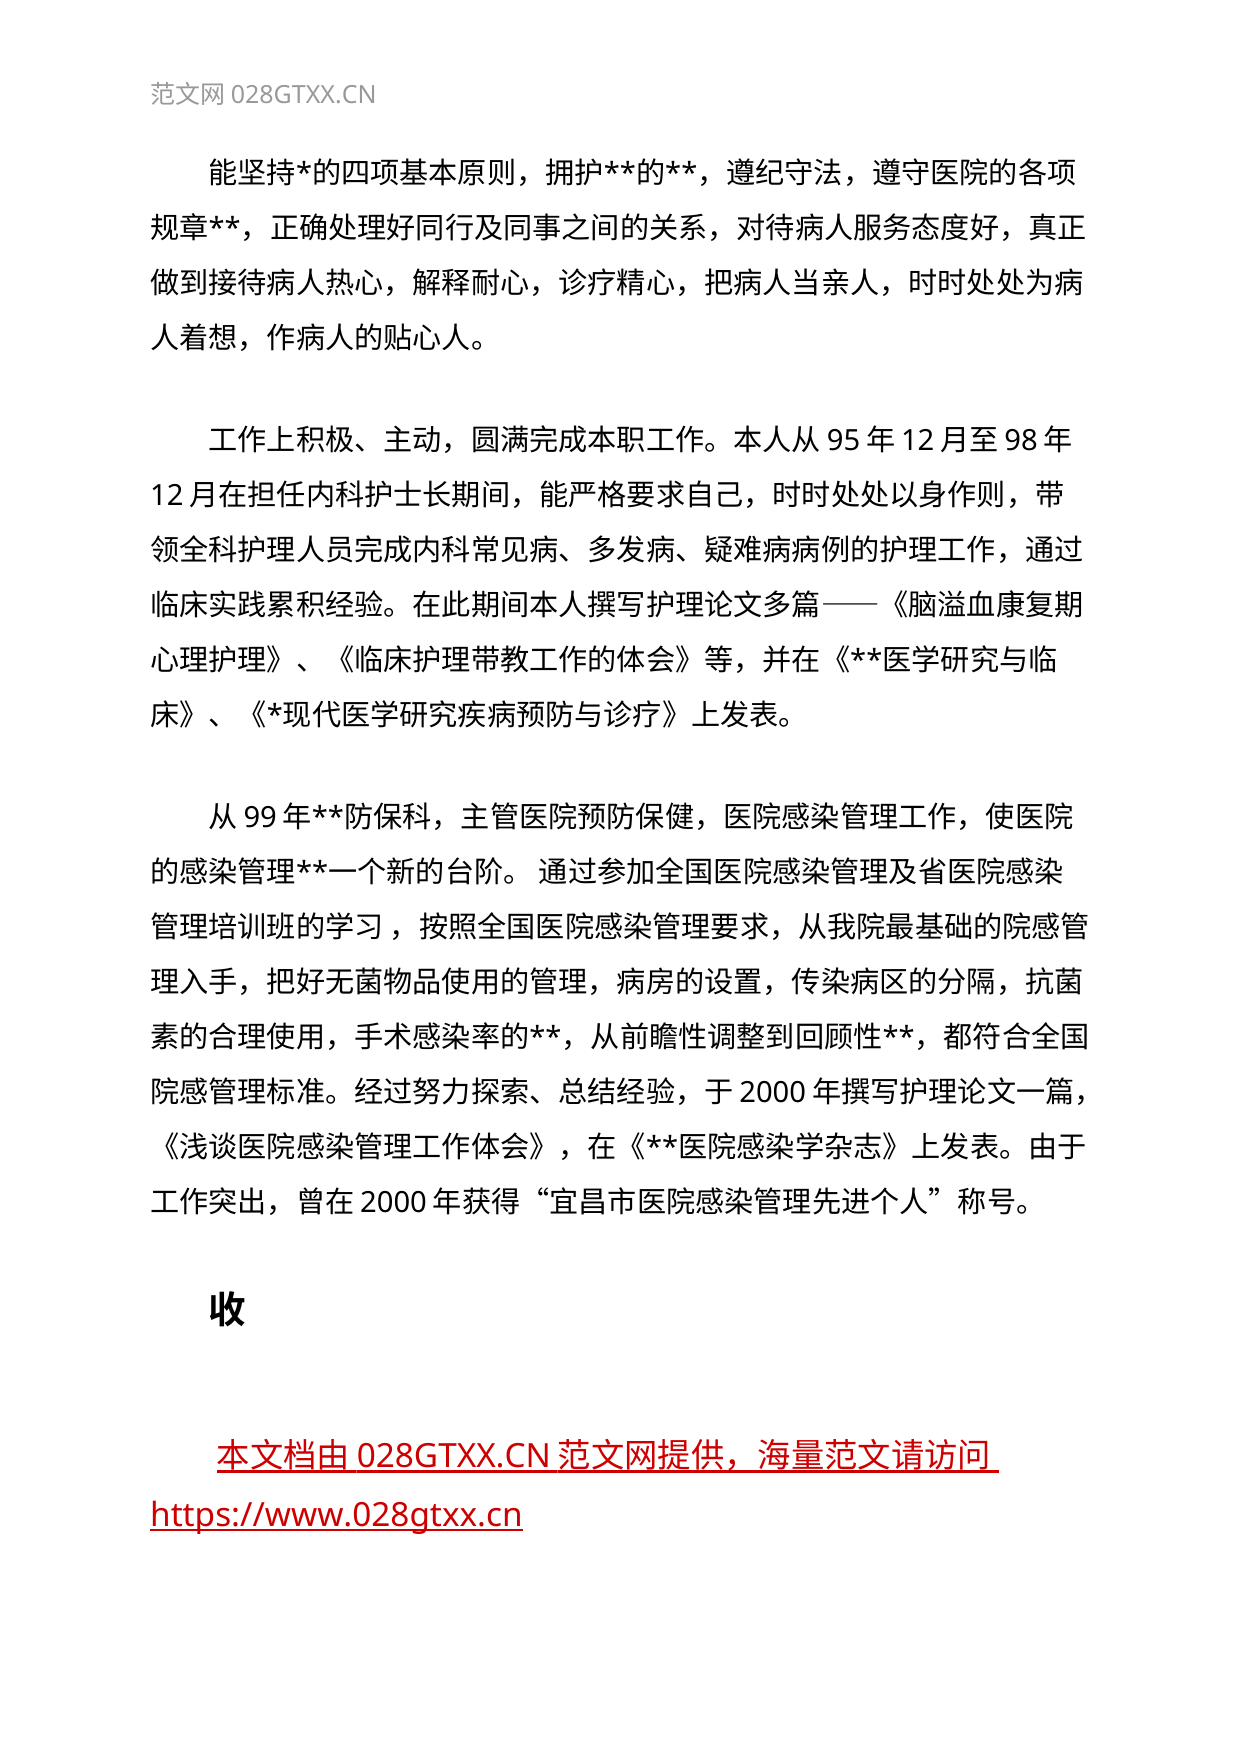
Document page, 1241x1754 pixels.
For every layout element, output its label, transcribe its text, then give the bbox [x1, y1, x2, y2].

text 工作上积极、主动，圆满完成本职工作。本人从95年12月至98年12月在担任内科护士长期间，能严格要求自己，时时处处以身作则，带领全科护理人员完成内科常见病、多发病、疑难病病例的护理工作，通过临床实践累积经验。在此期间本人撰写护理论文多篇——《脑溢血康复期心理护理》、《临床护理带教工作的体会》等，并在《**医学研究与临床》、《*现代医学研究疾病预防与诊疗》上发表。 [150, 417, 1090, 734]
text 从99年**防保科，主管医院预防保健，医院感染管理工作，使医院的感染管理**一个新的台阶。 通过参加全国医院感染管理及省医院感染管理培训班的学习 ，按照全国医院感染管理要求，从我院最基础的院感管理入手，把好无菌物品使用的管理，病房的设置，传染病区的分隔，抗菌素的合理使用，手术感染率的**，从前瞻性调整到回顾性**，都符合全国院感管理标准。经过努力探索、总结经验，于2000年撰写护理论文一篇，《浅谈医院感染管理工作体会》，在《**医院感染学杂志》上发表。由于工作突出，曾在2000年获得“宜昌市医院感染管理先进个人”称号。 [150, 793, 1090, 1221]
text 本文档由028GTXX.CN范文网提供，海量范文请访问 https://www.028gtxx.cn [150, 1429, 1090, 1536]
text 能坚持*的四项基本原则，拥护**的**，遵纪守法，遵守医院的各项规章**，正确处理好同行及同事之间的关系，对待病人服务态度好，真正做到接待病人热心，解释耐心，诊疗精心，把病人当亲人，时时处处为病人着想，作病人的贴心人。 [150, 150, 1090, 357]
text 收 [150, 1280, 1090, 1334]
